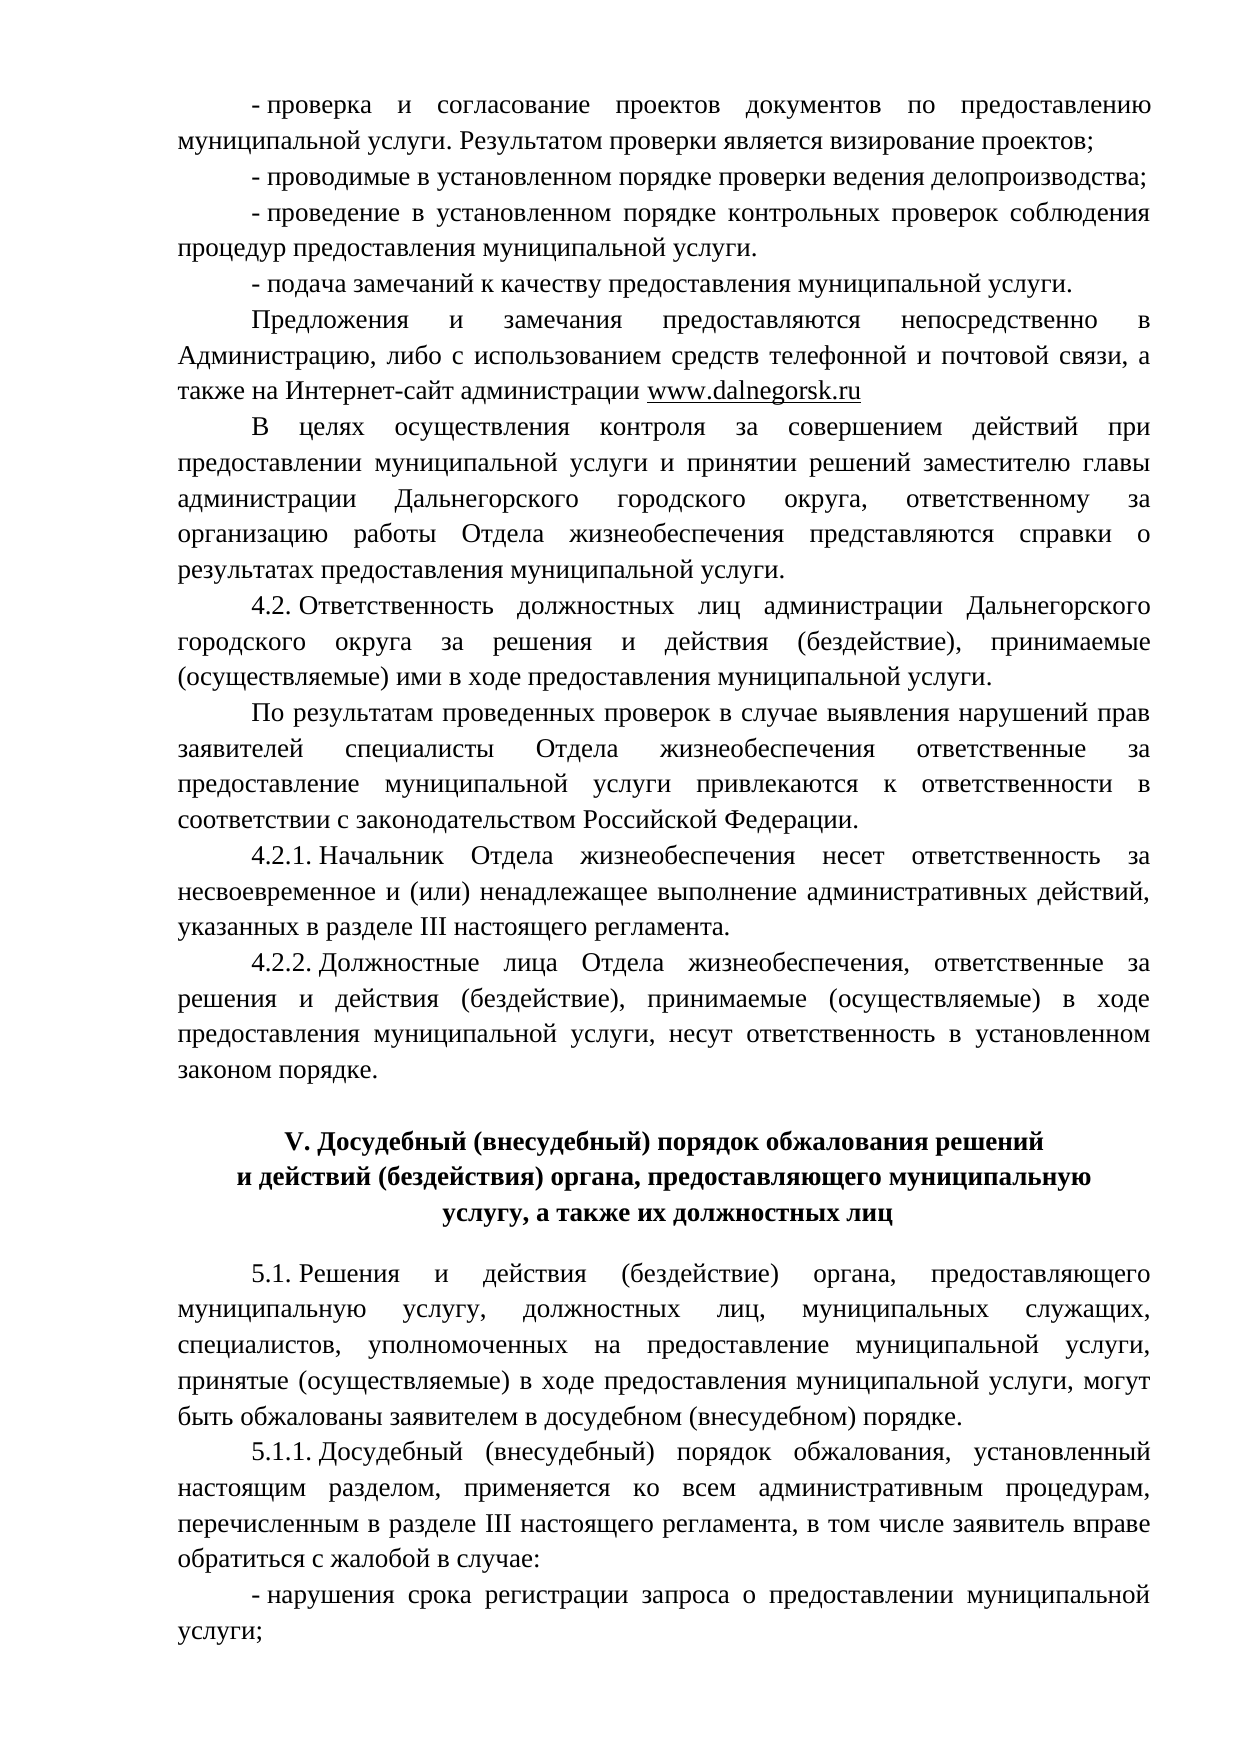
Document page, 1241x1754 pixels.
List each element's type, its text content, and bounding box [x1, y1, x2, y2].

text - проводимые в установленном порядке проверки ведения делопроизводства; [177, 160, 1152, 191]
text - проверка и согласование проектов документов по предоставлению муниципальной услуги. Результатом проверки является визирование проектов; [177, 89, 1152, 156]
text По результатам проведенных проверок в случае выявления нарушений прав заявителей специалисты Отдела жизнеобеспечения ответственные за предоставление муниципальной услуги привлекаются к ответственности в соответствии с законодательством Российской Федерации. [177, 696, 1152, 834]
text 4.2. Ответственность должностных лиц администрации Дальнегорского городского округа за решения и действия (бездействие), принимаемые (осуществляемые) ими в ходе предоставления муниципальной услуги. [177, 589, 1152, 691]
text 4.2.1. Начальник Отдела жизнеобеспечения несет ответственность за несвоевременное и (или) ненадлежащее выполнение административных действий, указанных в разделе III настоящего регламента. [177, 839, 1152, 942]
text V. Досудебный (внесудебный) порядок обжалования решений [177, 1125, 1152, 1156]
text В целях осуществления контроля за совершением действий при предоставлении муниципальной услуги и принятии решений заместителю главы администрации Дальнегорского городского округа, ответственному за организацию работы Отдела жизнеобеспечения представляются справки о результатах предоставления муниципальной услуги. [177, 410, 1152, 584]
text Предложения и замечания предоставляются непосредственно в Администрацию, либо с использованием средств телефонной и почтовой связи, а также на Интернет-сайт администрации www.dalnegorsk.ru [177, 303, 1152, 406]
text услугу, а также их должностных лиц [177, 1196, 1152, 1227]
text 5.1.1. Досудебный (внесудебный) порядок обжалования, установленный настоящим разделом, применяется ко всем административным процедурам, перечисленным в разделе III настоящего регламента, в том числе заявитель вправе обратиться с жалобой в случае: [177, 1435, 1152, 1574]
text и действий (бездействия) органа, предоставляющего муниципальную [177, 1161, 1152, 1192]
text 4.2.2. Должностные лица Отдела жизнеобеспечения, ответственные за решения и действия (бездействие), принимаемые (осуществляемые) в ходе предоставления муниципальной услуги, несут ответственность в установленном законом порядке. [177, 946, 1152, 1084]
text - нарушения срока регистрации запроса о предоставлении муниципальной услуги; [177, 1578, 1152, 1645]
text 5.1. Решения и действия (бездействие) органа, предоставляющего муниципальную услугу, должностных лиц, муниципальных служащих, специалистов, уполномоченных на предоставление муниципальной услуги, принятые (осуществляемые) в ходе предоставления муниципальной услуги, могут быть обжалованы заявителем в досудебном (внесудебном) порядке. [177, 1257, 1152, 1431]
text - подача замечаний к качеству предоставления муниципальной услуги. [177, 267, 1152, 298]
text - проведение в установленном порядке контрольных проверок соблюдения процедур предоставления муниципальной услуги. [177, 196, 1152, 263]
